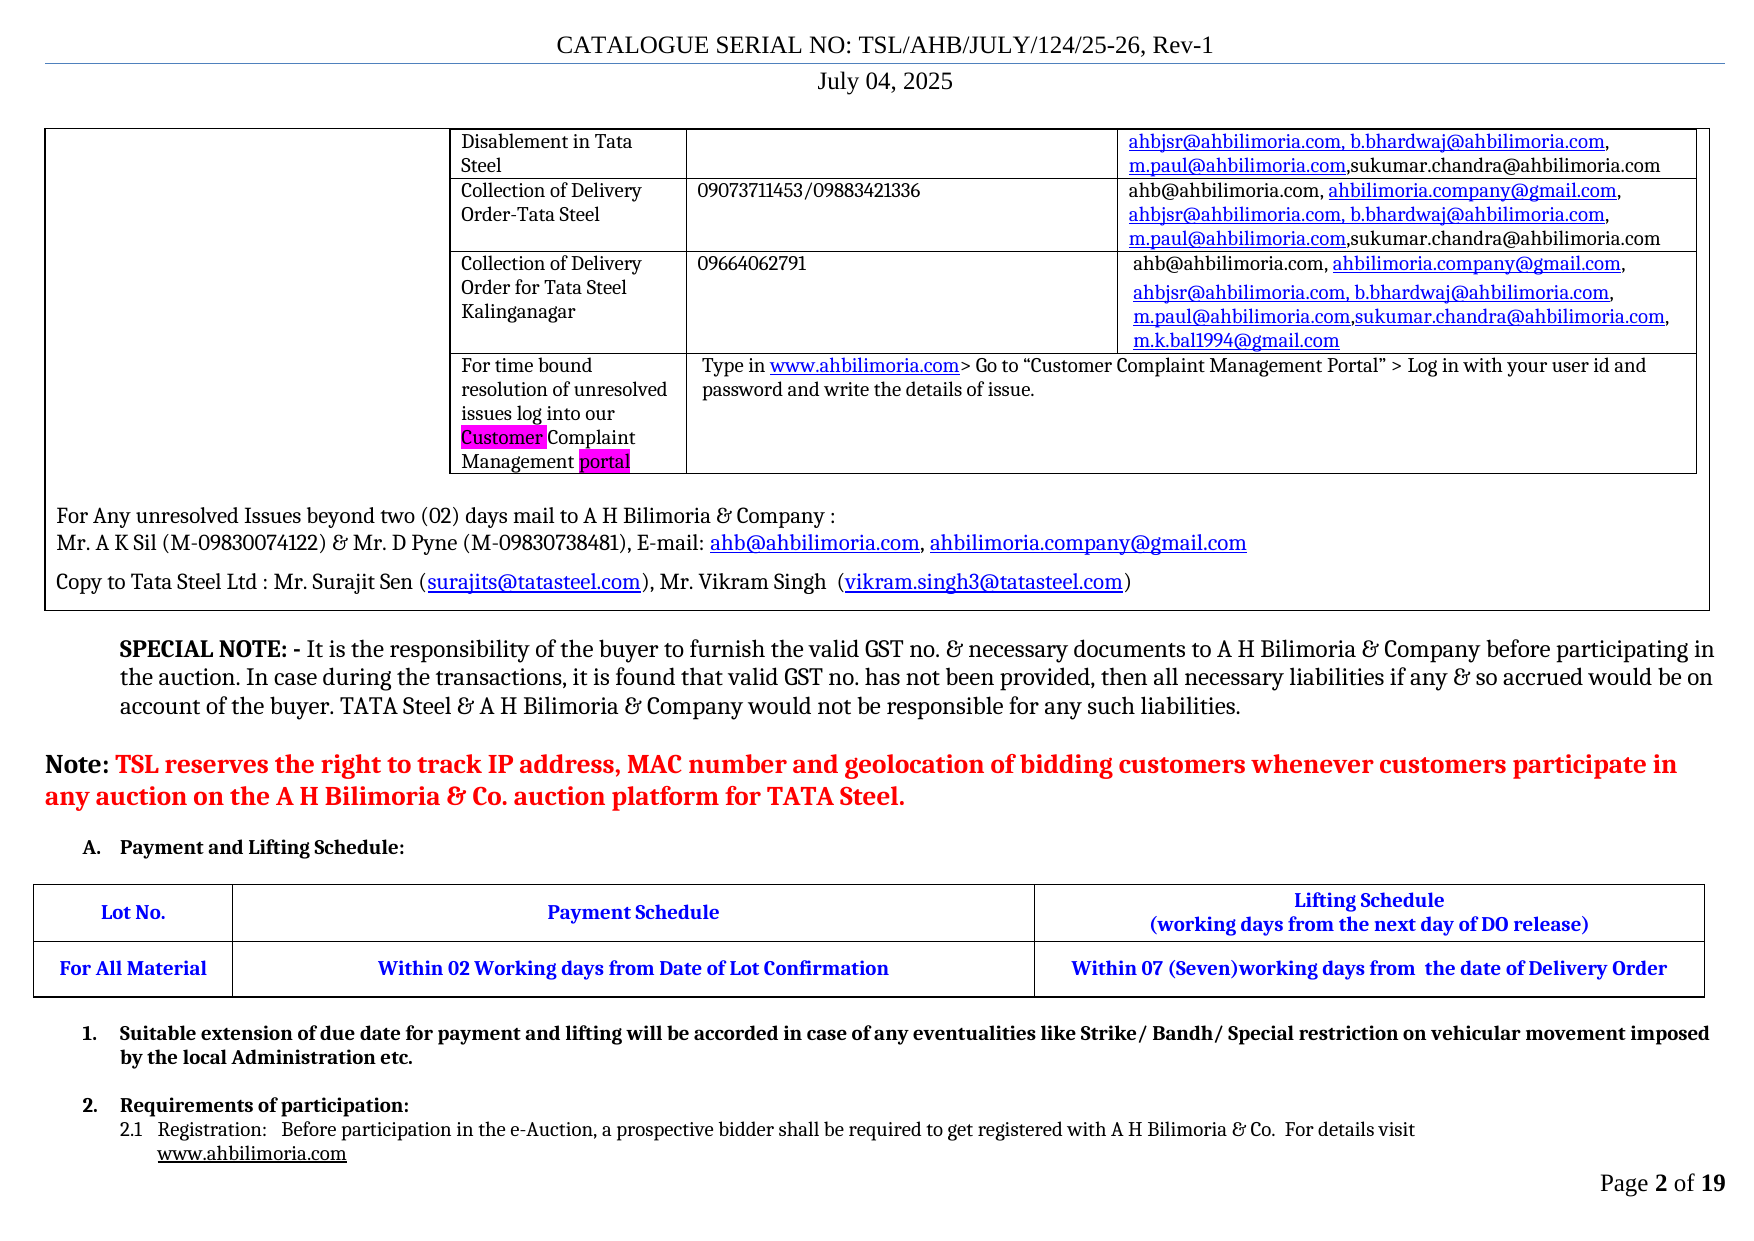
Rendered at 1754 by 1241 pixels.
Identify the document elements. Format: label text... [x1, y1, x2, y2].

table_cell Within 02 Working days from Date of Lot Confirmation [233, 942, 1034, 996]
list SPECIAL NOTE: - It is the responsibility of the buyer to furnish the valid GST no. & necessary documents to A H Bilimoria & Company before participating in the auction. In case during the transactions, it is found that valid GST no. has not been provided, then all necessary liabilities if any & so accrued would be on account of the buyer. TATA Steel & A H Bilimoria & Company would not be responsible for any such liabilities. [120, 634, 1725, 721]
table_header Lot No. [34, 885, 232, 941]
text Note: TSL reserves the right to track IP address, MAC number and geolocation of bidding customers whenever customers participate in any auction on the A H Bilimoria & Co. auction platform for TATA Steel. [45, 749, 1725, 812]
list Payment and Lifting Schedule: [82, 836, 1725, 860]
table_header Payment Schedule [233, 885, 1034, 941]
list Suitable extension of due date for payment and lifting will be accorded in case of any eventualities like Strike/ Bandh/ Special restriction on vehicular movement imposed by the local Administration etc. [82, 1021, 1725, 1069]
table_header Lifting Schedule (working days from the next day of DO release) [1035, 885, 1704, 941]
list Registration: Before participation in the e-Auction, a prospective bidder shall be required to get registered with A H Bilimoria & Co. For details visit www.ahbilimoria.com [120, 1117, 1725, 1165]
list Requirements of participation: [82, 1093, 1725, 1117]
table_cell For All Material [34, 942, 232, 996]
table_cell Within 07 (Seven)working days from the date of Delivery Order [1035, 942, 1704, 996]
